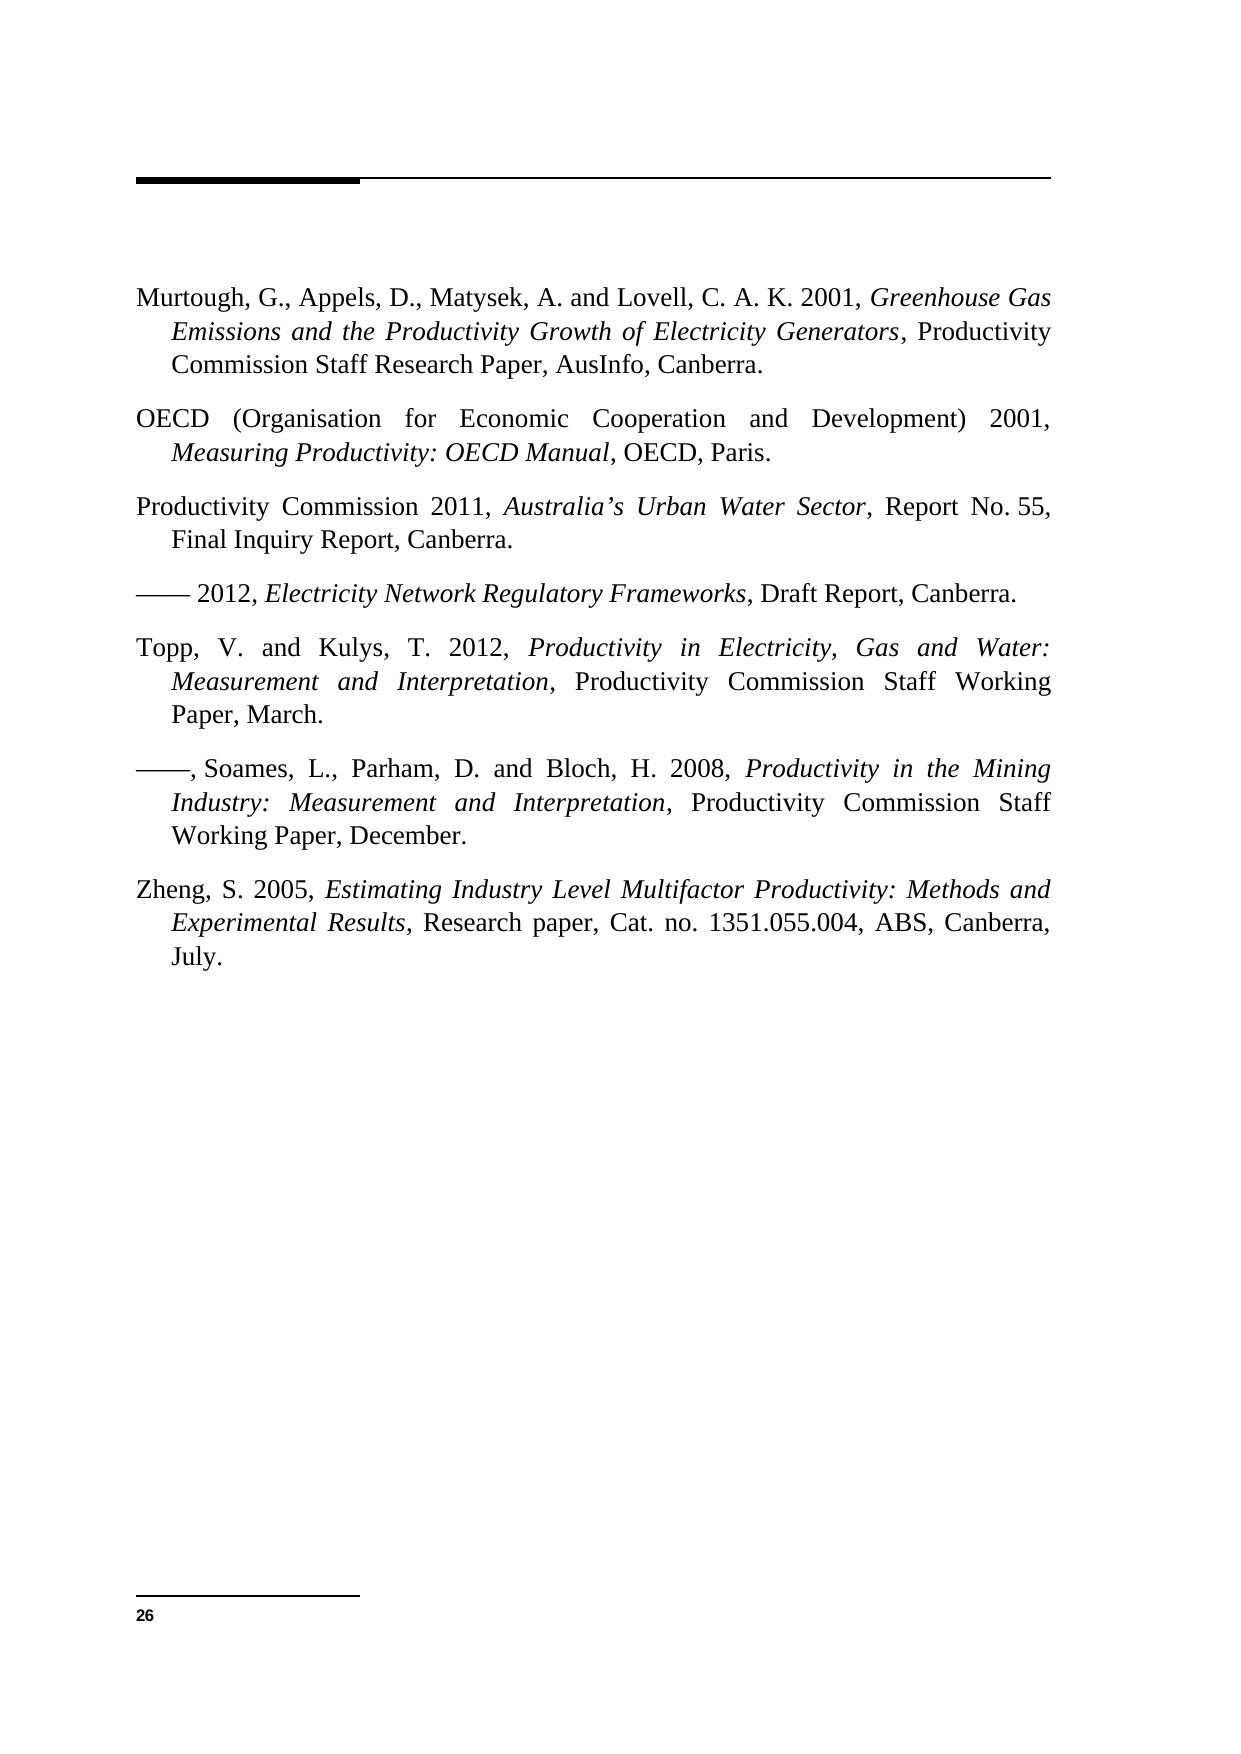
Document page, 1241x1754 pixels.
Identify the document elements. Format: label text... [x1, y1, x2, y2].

text —— 2012, Electricity Network Regulatory Frameworks, Draft Report, Canberra. [136, 575, 1051, 608]
text Productivity Commission 2011, Australia’s Urban Water Sector, Report No. 55, Final Inquiry Report, Canberra. [136, 488, 1051, 554]
text Murtough, G., Appels, D., Matysek, A. and Lovell, C. A. K. 2001, Greenhouse Gas Emissions and the Productivity Growth of Electricity Generators, Productivity Commission Staff Research Paper, AusInfo, Canberra. [136, 279, 1051, 379]
text ——, Soames, L., Parham, D. and Bloch, H. 2008, Productivity in the Mining Industry: Measurement and Interpretation, Productivity Commission Staff Working Paper, December. [136, 750, 1051, 850]
text Zheng, S. 2005, Estimating Industry Level Multifactor Productivity: Methods and Experimental Results, Research paper, Cat. no. 1351.055.004, ABS, Canberra, July. [136, 871, 1051, 971]
text Topp, V. and Kulys, T. 2012, Productivity in Electricity, Gas and Water: Measurement and Interpretation, Productivity Commission Staff Working Paper, March. [136, 629, 1051, 729]
text OECD (Organisation for Economic Cooperation and Development) 2001, Measuring Productivity: OECD Manual, OECD, Paris. [136, 400, 1051, 467]
